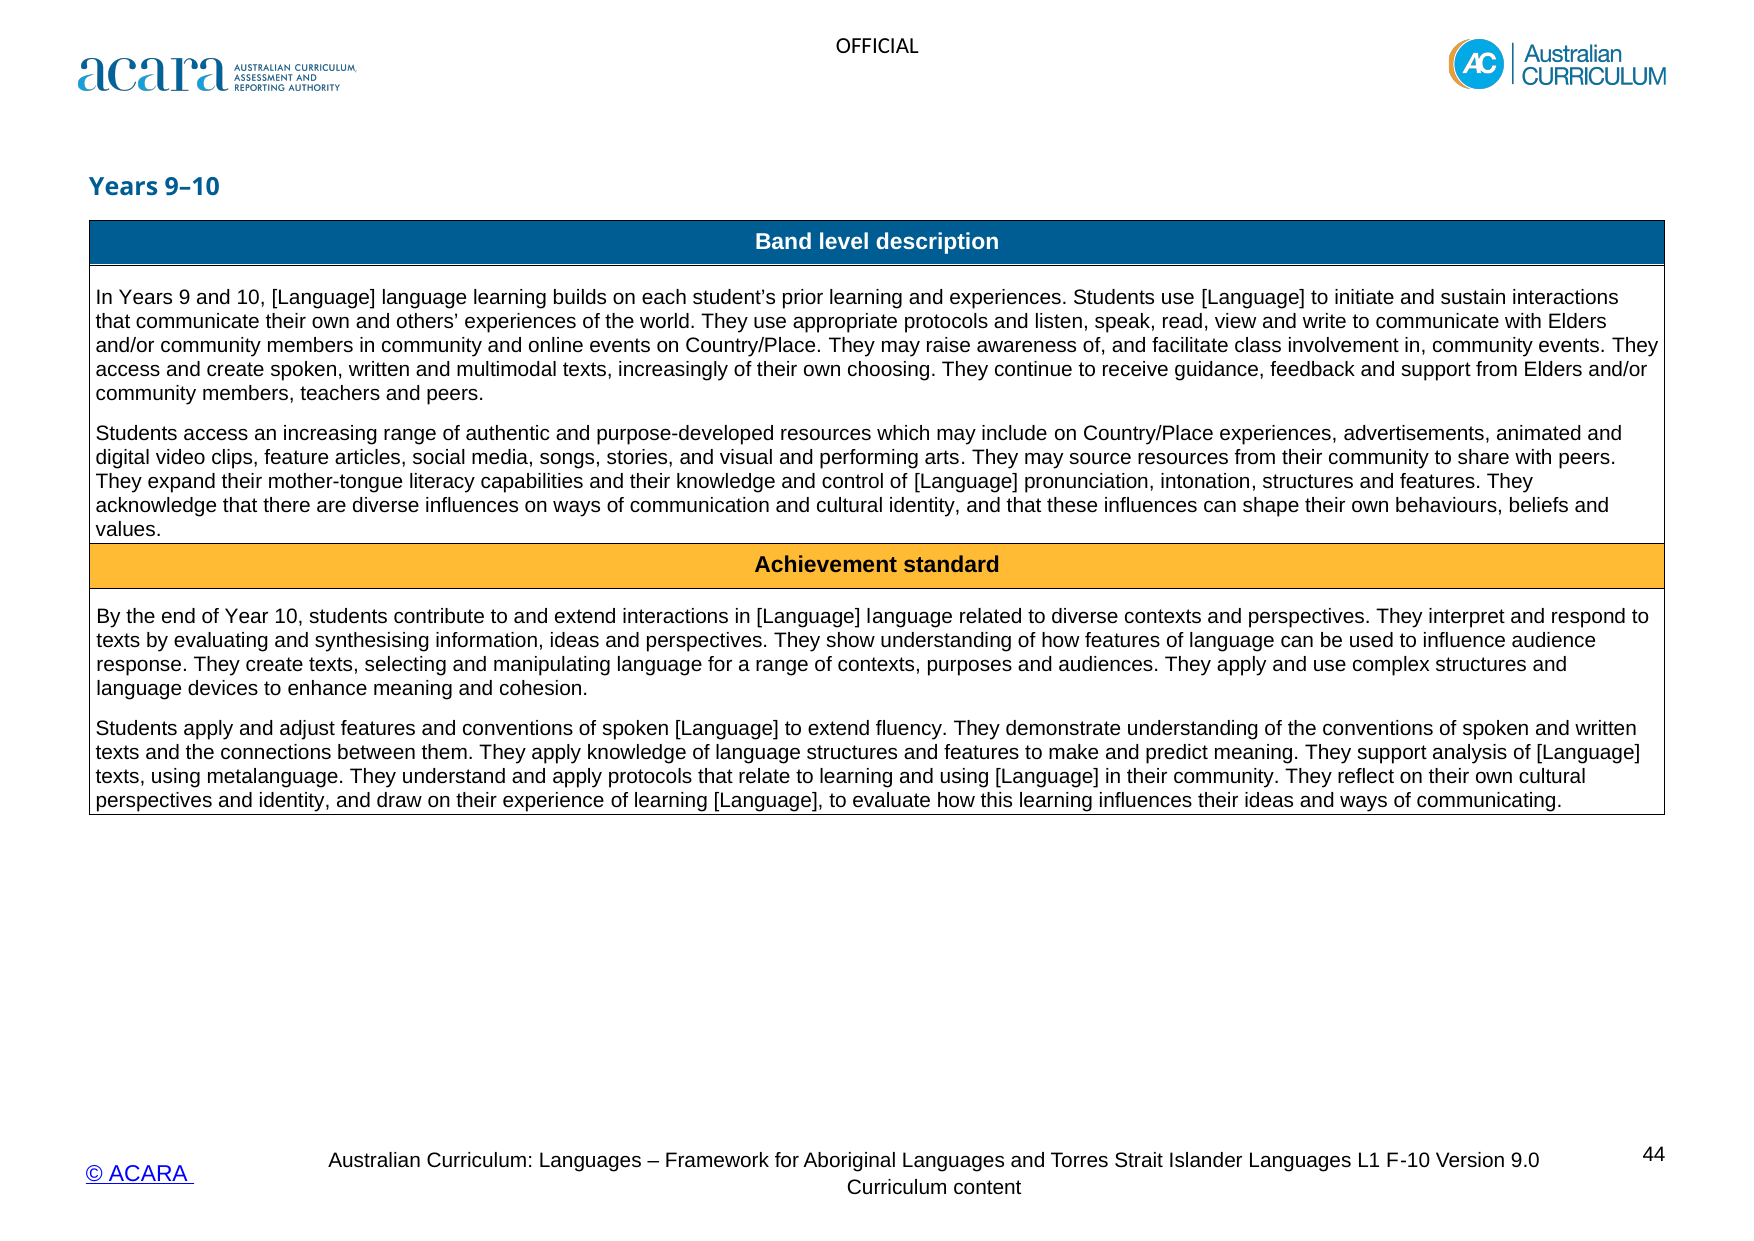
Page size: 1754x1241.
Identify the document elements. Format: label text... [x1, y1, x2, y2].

subtitle Years 9–10 [89, 168, 1665, 203]
table_cell In Years 9 and 10, [Language] language learning builds on each student’s prior learning and experiences. Students use [Language] to initiate and sustain interactions that communicate their own and others’ experiences of the world. They use appropriate protocols and listen, speak, read, view and write to communicate with Elders and/or community members in community and online events on Country/Place. They may raise awareness of, and facilitate class involvement in, community events. They access and create spoken, written and multimodal texts, increasingly of their own choosing. They continue to receive guidance, feedback and support from Elders and/or community members, teachers and peers. Students access an increasing range of authentic and purpose-developed resources which may include on Country/Place experiences, advertisements, animated and digital video clips, feature articles, social media, songs, stories, and visual and performing arts. They may source resources from their community to share with peers. They expand their mother-tongue literacy capabilities and their knowledge and control of [Language] pronunciation, intonation, structures and features. They acknowledge that there are diverse influences on ways of communication and cultural identity, and that these influences can shape their own behaviours, beliefs and values. [90, 266, 1664, 543]
picture [78, 58, 357, 91]
picture [1464, 53, 1495, 73]
picture [1487, 39, 1666, 89]
table_cell By the end of Year 10, students contribute to and extend interactions in [Language] language related to diverse contexts and perspectives. They interpret and respond to texts by evaluating and synthesising information, ideas and perspectives. They show understanding of how features of language can be used to influence audience response. They create texts, selecting and manipulating language for a range of contexts, purposes and audiences. They apply and use complex structures and language devices to enhance meaning and cohesion. Students apply and adjust features and conventions of spoken [Language] to extend fluency. They demonstrate understanding of the conventions of spoken and written texts and the connections between them. They apply knowledge of language structures and features to make and predict meaning. They support analysis of [Language] texts, using metalanguage. They understand and apply protocols that relate to learning and using [Language] in their community. They reflect on their own cultural perspectives and identity, and draw on their experience of learning [Language], to evaluate how this learning influences their ideas and ways of communicating. [90, 589, 1664, 814]
table_header Band level description [90, 221, 1664, 264]
table_cell Achievement standard [90, 544, 1664, 588]
picture [1448, 39, 1471, 89]
